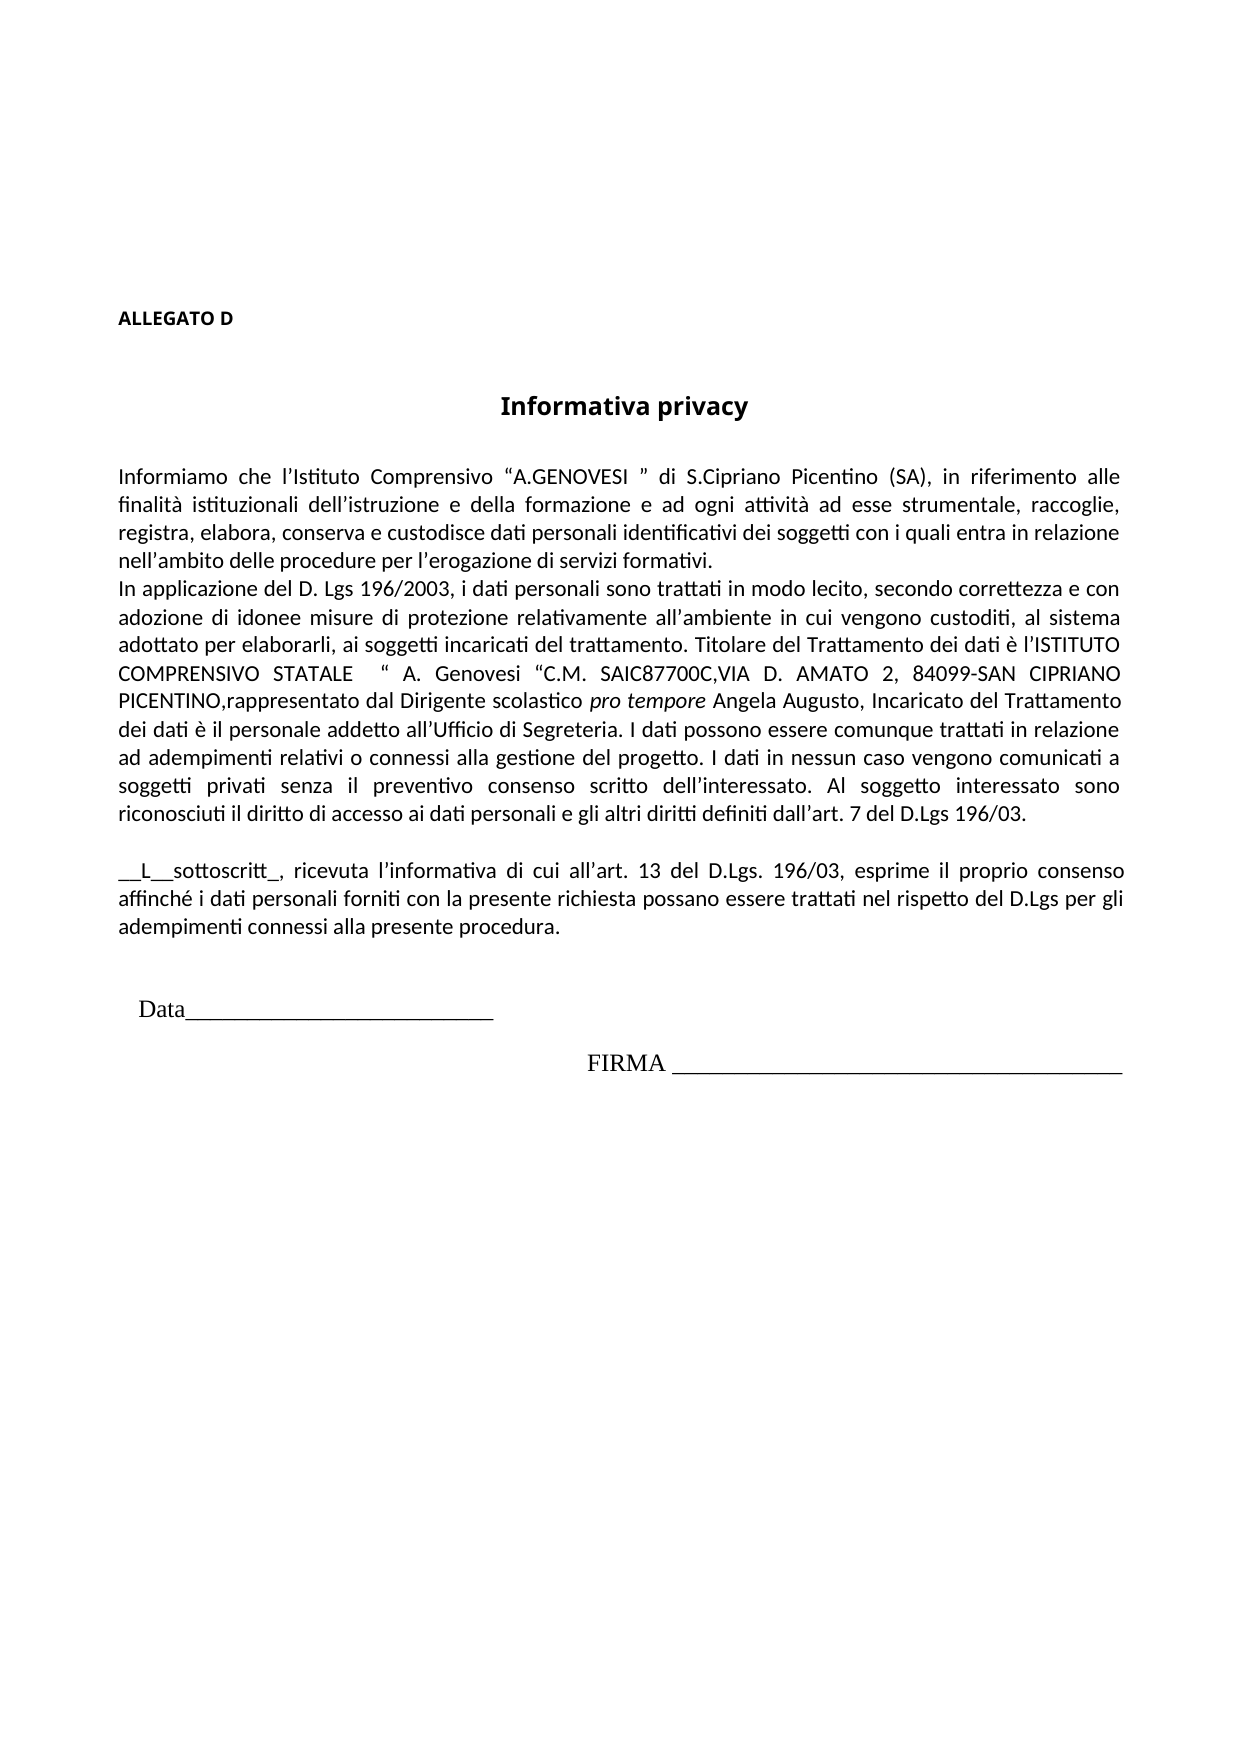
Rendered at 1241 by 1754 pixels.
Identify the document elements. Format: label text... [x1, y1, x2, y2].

text ALLEGATO D [118, 304, 1122, 331]
text FIRMA ____________________________________ [138, 1048, 1122, 1076]
text Informiamo che l’Istituto Comprensivo “A.GENOVESI ” di S.Cipriano Picentino (SA), in riferimento alle finalità istituzionali dell’istruzione e della formazione e ad ogni attività ad esse strumentale, raccoglie, registra, elabora, conserva e custodisce dati personali identificativi dei soggetti con i quali entra in relazione nell’ambito delle procedure per l’erogazione di servizi formativi. [118, 462, 1122, 574]
text Informativa privacy [501, 389, 1122, 423]
text In applicazione del D. Lgs 196/2003, i dati personali sono trattati in modo lecito, secondo correttezza e con adozione di idonee misure di protezione relativamente all’ambiente in cui vengono custoditi, al sistema adottato per elaborarli, ai soggetti incaricati del trattamento. Titolare del Trattamento dei dati è l’ISTITUTO COMPRENSIVO STATALE “ A. Genovesi “C.M. SAIC87700C,VIA D. AMATO 2, 84099-SAN CIPRIANO PICENTINO,rappresentato dal Dirigente scolastico pro tempore Angela Augusto, Incaricato del Trattamento dei dati è il personale addetto all’Ufficio di Segreteria. I dati possono essere comunque trattati in relazione ad adempimenti relativi o connessi alla gestione del progetto. I dati in nessun caso vengono comunicati a soggetti privati senza il preventivo consenso scritto dell’interessato. Al soggetto interessato sono riconosciuti il diritto di accesso ai dati personali e gli altri diritti definiti dall’art. 7 del D.Lgs 196/03. [118, 574, 1122, 827]
text __L__sottoscritt_, ricevuta l’informativa di cui all’art. 13 del D.Lgs. 196/03, esprime il proprio consenso affinché i dati personali forniti con la presente richiesta possano essere trattati nel rispetto del D.Lgs per gli adempimenti connessi alla presente procedura. [118, 856, 1126, 940]
text Data_________________________ [138, 994, 1122, 1023]
